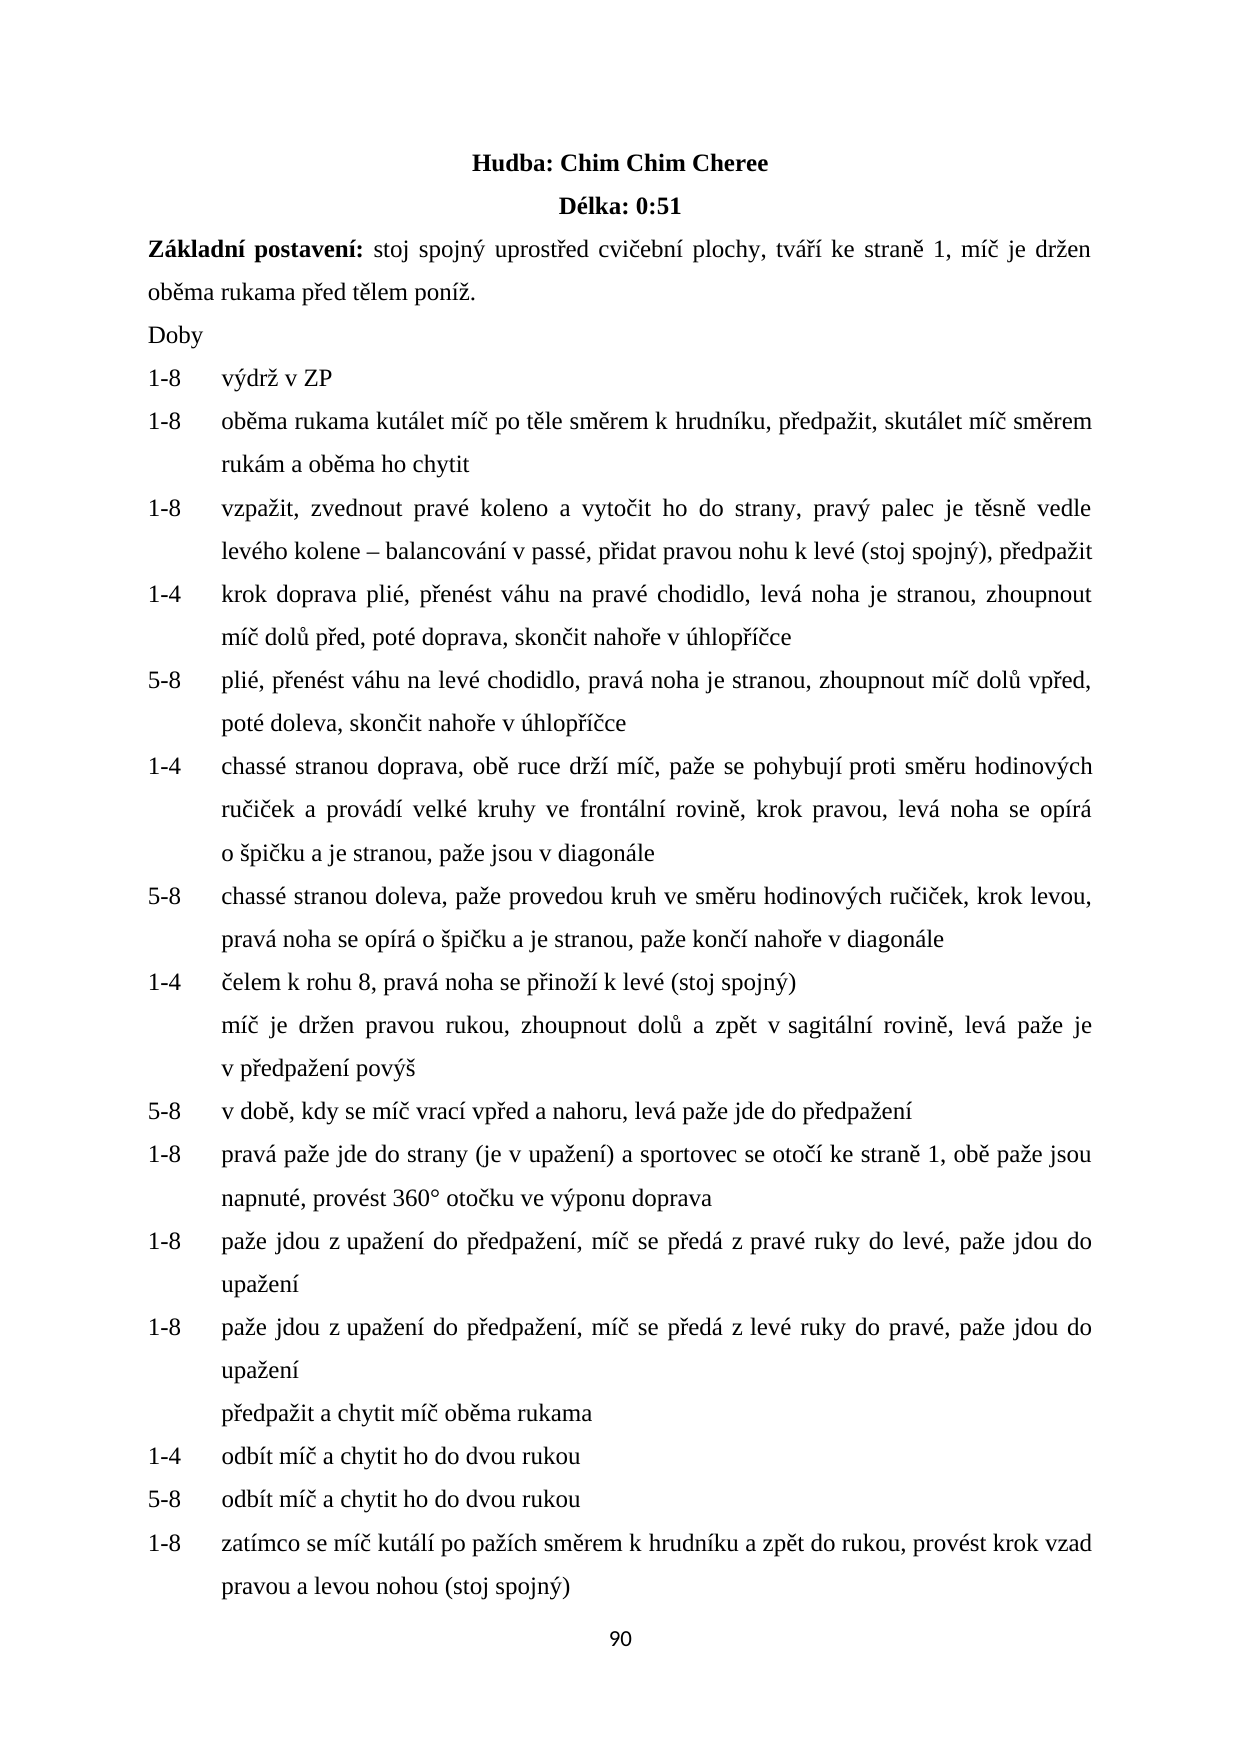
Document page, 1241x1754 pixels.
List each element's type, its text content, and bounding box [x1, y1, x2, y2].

text Délka: 0:51 [148, 191, 1093, 219]
text Hudba: Chim Chim Cheree [148, 148, 1093, 176]
text Doby [148, 320, 1093, 349]
text 1-8 výdrž v ZP [148, 363, 1093, 392]
text 1-8 vzpažit, zvednout pravé koleno a vytočit ho do strany, pravý palec je těsně vedle levého kolene – balancování v passé, přidat pravou nohu k levé (stoj spojný), předpažit [148, 493, 1093, 564]
text 5-8 v době, kdy se míč vrací vpřed a nahoru, levá paže jde do předpažení [148, 1096, 1093, 1125]
text Základní postavení: stoj spojný uprostřed cvičební plochy, tváří ke straně 1, míč je držen oběma rukama před tělem poníž. [148, 234, 1093, 306]
text 1-8 paže jdou z upažení do předpažení, míč se předá z pravé ruky do levé, paže jdou do upažení [148, 1226, 1093, 1298]
text 1-8 oběma rukama kutálet míč po těle směrem k hrudníku, předpažit, skutálet míč směrem rukám a oběma ho chytit [148, 406, 1093, 478]
text 1-8 pravá paže jde do strany (je v upažení) a sportovec se otočí ke straně 1, obě paže jsou napnuté, provést 360° otočku ve výponu doprava [148, 1139, 1093, 1211]
text míč je držen pravou rukou, zhoupnout dolů a zpět v sagitální rovině, levá paže je v předpažení povýš [221, 1010, 1093, 1082]
text 1-4 krok doprava plié, přenést váhu na pravé chodidlo, levá noha je stranou, zhoupnout míč dolů před, poté doprava, skončit nahoře v úhlopříčce [148, 579, 1093, 651]
text 1-8 paže jdou z upažení do předpažení, míč se předá z levé ruky do pravé, paže jdou do upažení [148, 1312, 1093, 1384]
text předpažit a chytit míč oběma rukama [148, 1398, 1093, 1427]
text 5-8 plié, přenést váhu na levé chodidlo, pravá noha je stranou, zhoupnout míč dolů vpřed, poté doleva, skončit nahoře v úhlopříčce [148, 665, 1093, 737]
text 1-4 odbít míč a chytit ho do dvou rukou [148, 1441, 1093, 1470]
text 1-8 zatímco se míč kutálí po pažích směrem k hrudníku a zpět do rukou, provést krok vzad pravou a levou nohou (stoj spojný) [148, 1528, 1093, 1599]
text 5-8 chassé stranou doleva, paže provedou kruh ve směru hodinových ručiček, krok levou, pravá noha se opírá o špičku a je stranou, paže končí nahoře v diagonále [148, 881, 1093, 953]
text 1-4 čelem k rohu 8, pravá noha se přinoží k levé (stoj spojný) [148, 967, 1093, 996]
text 1-4 chassé stranou doprava, obě ruce drží míč, paže se pohybují proti směru hodinových ručiček a provádí velké kruhy ve frontální rovině, krok pravou, levá noha se opírá o špičku a je stranou, paže jsou v diagonále [148, 751, 1093, 866]
text 5-8 odbít míč a chytit ho do dvou rukou [148, 1484, 1093, 1513]
